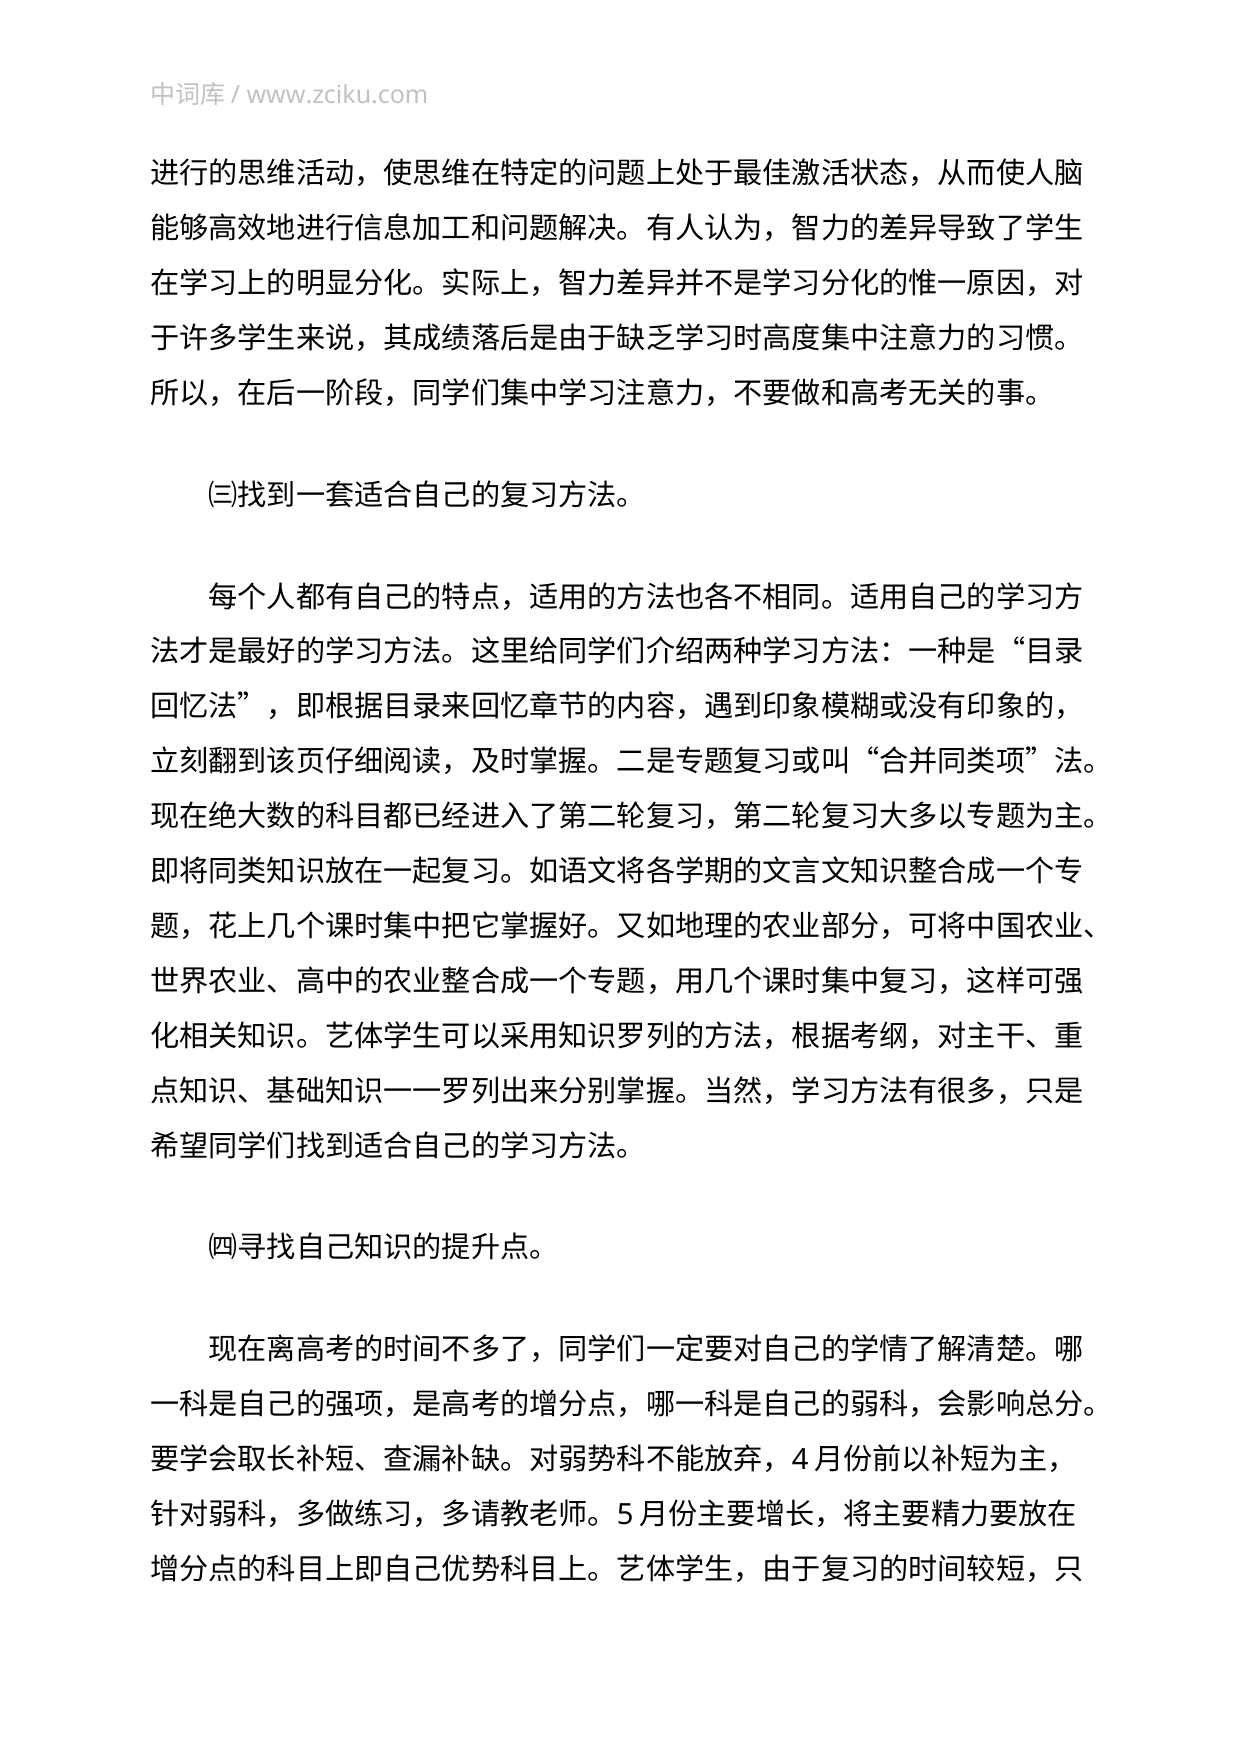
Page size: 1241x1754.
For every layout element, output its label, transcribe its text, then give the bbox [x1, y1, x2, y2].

text ㈢找到一套适合自己的复习方法。 [150, 471, 1090, 514]
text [150, 1326, 1090, 1588]
text ㈣寻找自己知识的提升点。 [150, 1224, 1090, 1266]
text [150, 150, 1090, 412]
text 每个人都有自己的特点，适用的方法也各不相同。适用自己的学习方法才是最好的学习方法。这里给同学们介绍两种学习方法：一种是“目录回忆法”，即根据目录来回忆章节的内容，遇到印象模糊或没有印象的，立刻翻到该页仔细阅读，及时掌握。二是专题复习或叫“合并同类项”法。现在绝大数的科目都已经进入了第二轮复习，第二轮复习大多以专题为主。即将同类知识放在一起复习。如语文将各学期的文言文知识整合成一个专题，花上几个课时集中把它掌握好。又如地理的农业部分，可将中国农业、世界农业、高中的农业整合成一个专题，用几个课时集中复习，这样可强化相关知识。艺体学生可以采用知识罗列的方法，根据考纲，对主干、重点知识、基础知识一一罗列出来分别掌握。当然，学习方法有很多，只是希望同学们找到适合自己的学习方法。 [150, 573, 1090, 1164]
